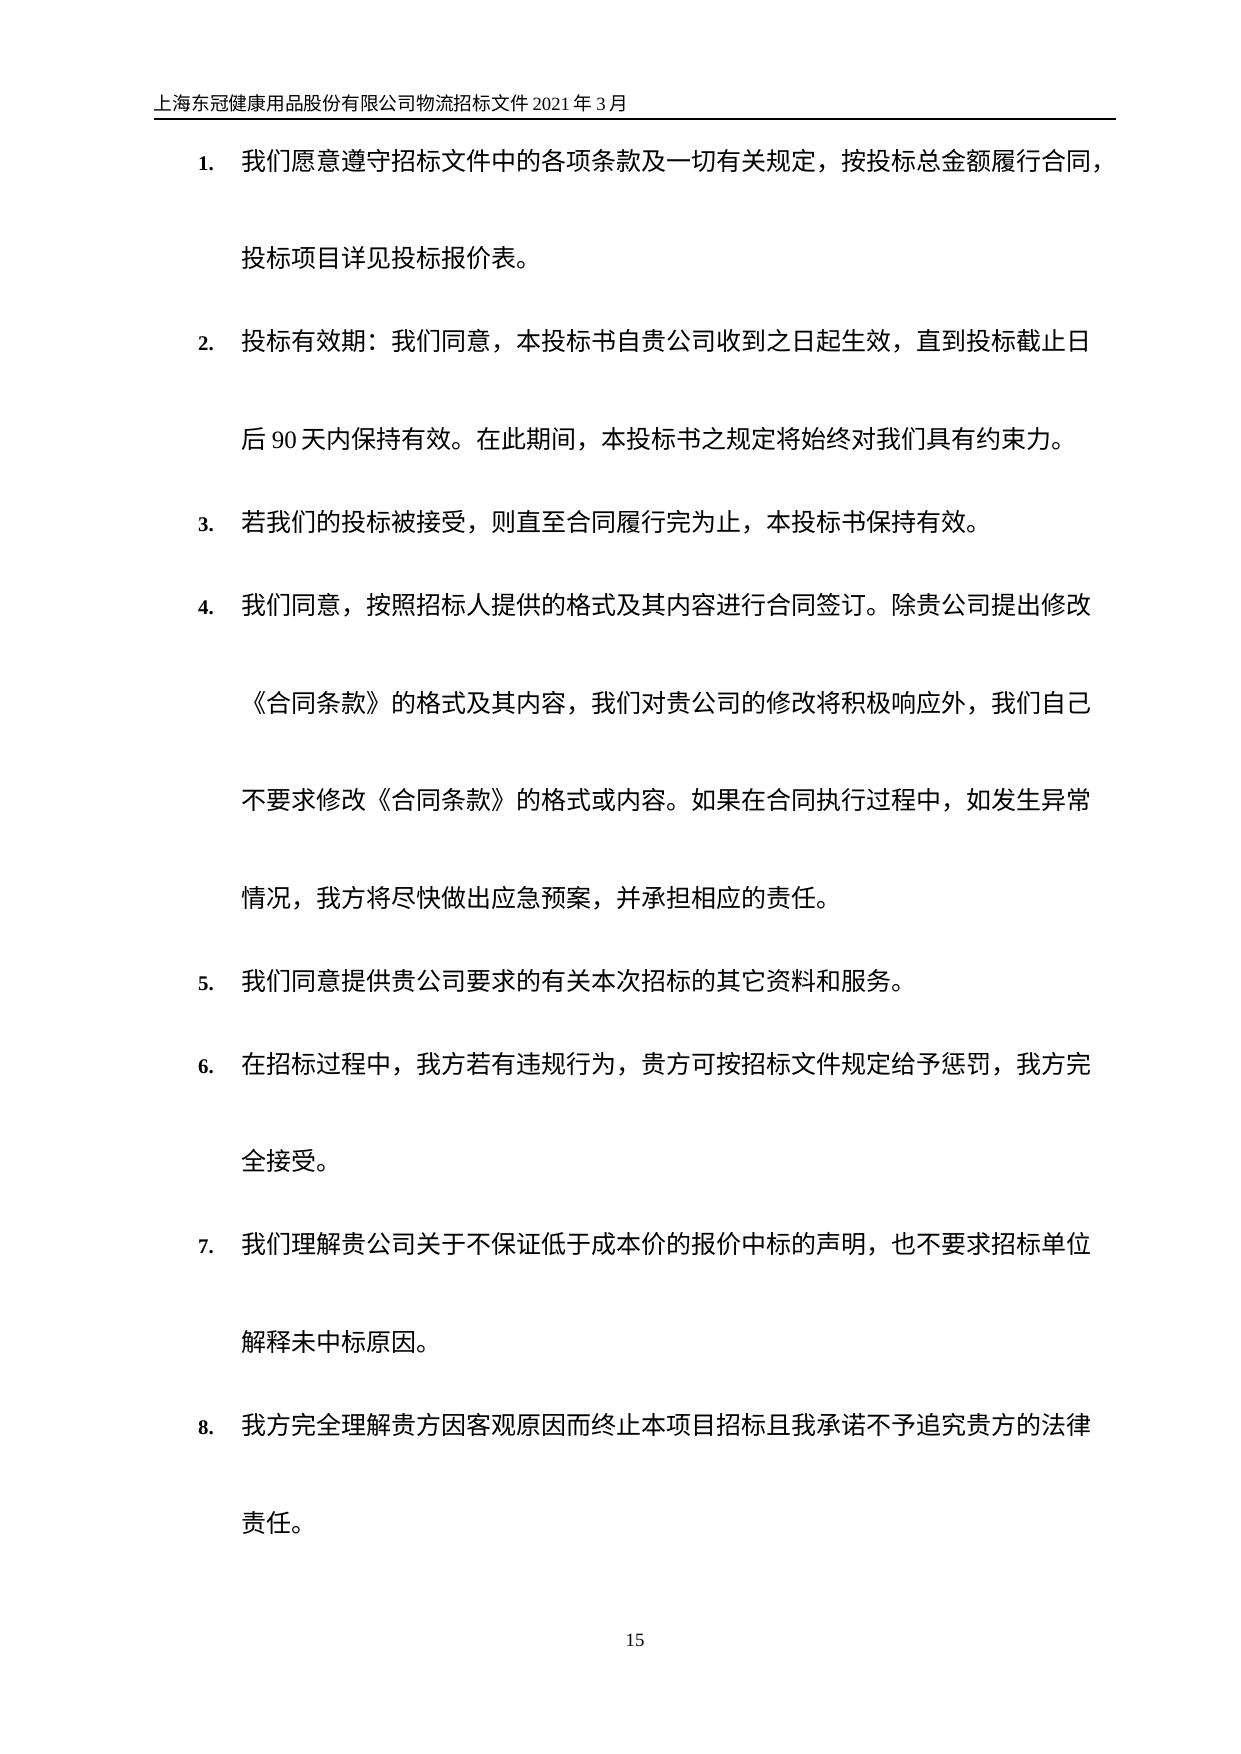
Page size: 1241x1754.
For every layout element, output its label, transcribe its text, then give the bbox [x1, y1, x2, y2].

list 我们同意，按照招标人提供的格式及其内容进行合同签订。除贵公司提出修改《合同条款》的格式及其内容，我们对贵公司的修改将积极响应外，我们自己不要求修改《合同条款》的格式或内容。如果在合同执行过程中，如发生异常情况，我方将尽快做出应急预案，并承担相应的责任。 [198, 571, 1116, 929]
list 我们同意提供贵公司要求的有关本次招标的其它资料和服务。 [198, 947, 1116, 1012]
list 投标有效期：我们同意，本投标书自贵公司收到之日起生效，直到投标截止日后90天内保持有效。在此期间，本投标书之规定将始终对我们具有约束力。 [198, 307, 1116, 470]
list 我方完全理解贵方因客观原因而终止本项目招标且我承诺不予追究贵方的法律责任。 [198, 1391, 1116, 1554]
list 若我们的投标被接受，则直至合同履行完为止，本投标书保持有效。 [198, 488, 1116, 553]
list 在招标过程中，我方若有违规行为，贵方可按招标文件规定给予惩罚，我方完全接受。 [198, 1030, 1116, 1192]
list 我们愿意遵守招标文件中的各项条款及一切有关规定，按投标总金额履行合同，投标项目详见投标报价表。 [198, 127, 1116, 289]
list 我们理解贵公司关于不保证低于成本价的报价中标的声明，也不要求招标单位解释未中标原因。 [198, 1211, 1116, 1373]
